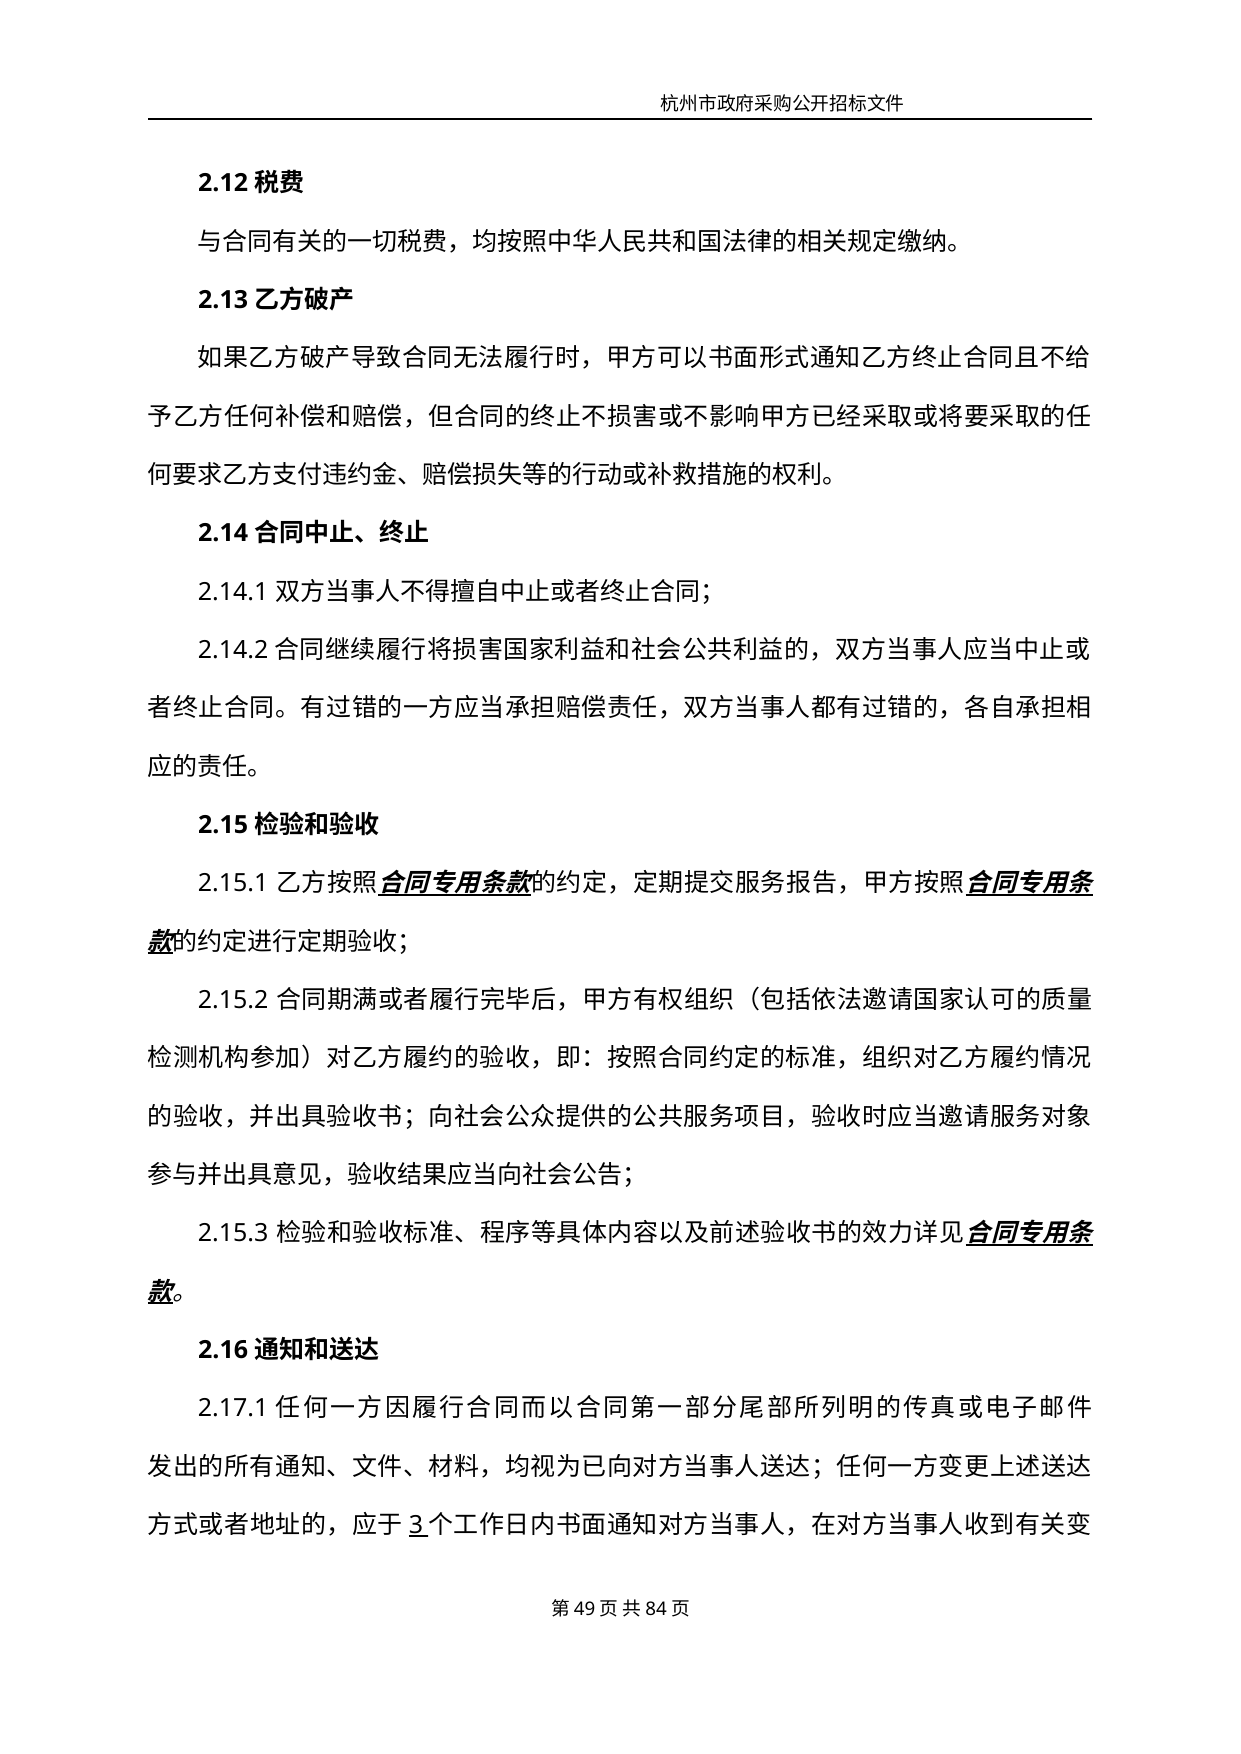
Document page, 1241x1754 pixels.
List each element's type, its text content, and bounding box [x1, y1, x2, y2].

text 2.15.3 检验和验收标准、程序等具体内容以及前述验收书的效力详见合同专用条款。 [148, 1195, 1092, 1312]
text 2.15.2 合同期满或者履行完毕后，甲方有权组织（包括依法邀请国家认可的质量检测机构参加）对乙方履约的验收，即：按照合同约定的标准，组织对乙方履约情况的验收，并出具验收书；向社会公众提供的公共服务项目，验收时应当邀请服务对象参与并出具意见，验收结果应当向社会公告； [148, 962, 1092, 1195]
text 2.15 检验和验收 [148, 787, 1092, 845]
text 2.14 合同中止、终止 [148, 495, 1092, 553]
text 2.12 税费 [148, 145, 1092, 203]
text 2.14.2合同继续履行将损害国家利益和社会公共利益的，双方当事人应当中止或者终止合同。有过错的一方应当承担赔偿责任，双方当事人都有过错的，各自承担相应的责任。 [148, 612, 1092, 787]
text 2.13 乙方破产 [148, 262, 1092, 320]
text 与合同有关的一切税费，均按照中华人民共和国法律的相关规定缴纳。 [148, 203, 1092, 262]
text 2.14.1 双方当事人不得擅自中止或者终止合同； [148, 553, 1092, 612]
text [148, 1370, 1092, 1545]
text 2.16 通知和送达 [148, 1312, 1092, 1370]
text 2.15.1 乙方按照合同专用条款的约定，定期提交服务报告，甲方按照合同专用条款的约定进行定期验收； [148, 845, 1092, 962]
text 如果乙方破产导致合同无法履行时，甲方可以书面形式通知乙方终止合同且不给予乙方任何补偿和赔偿，但合同的终止不损害或不影响甲方已经采取或将要采取的任何要求乙方支付违约金、赔偿损失等的行动或补救措施的权利。 [148, 320, 1092, 495]
